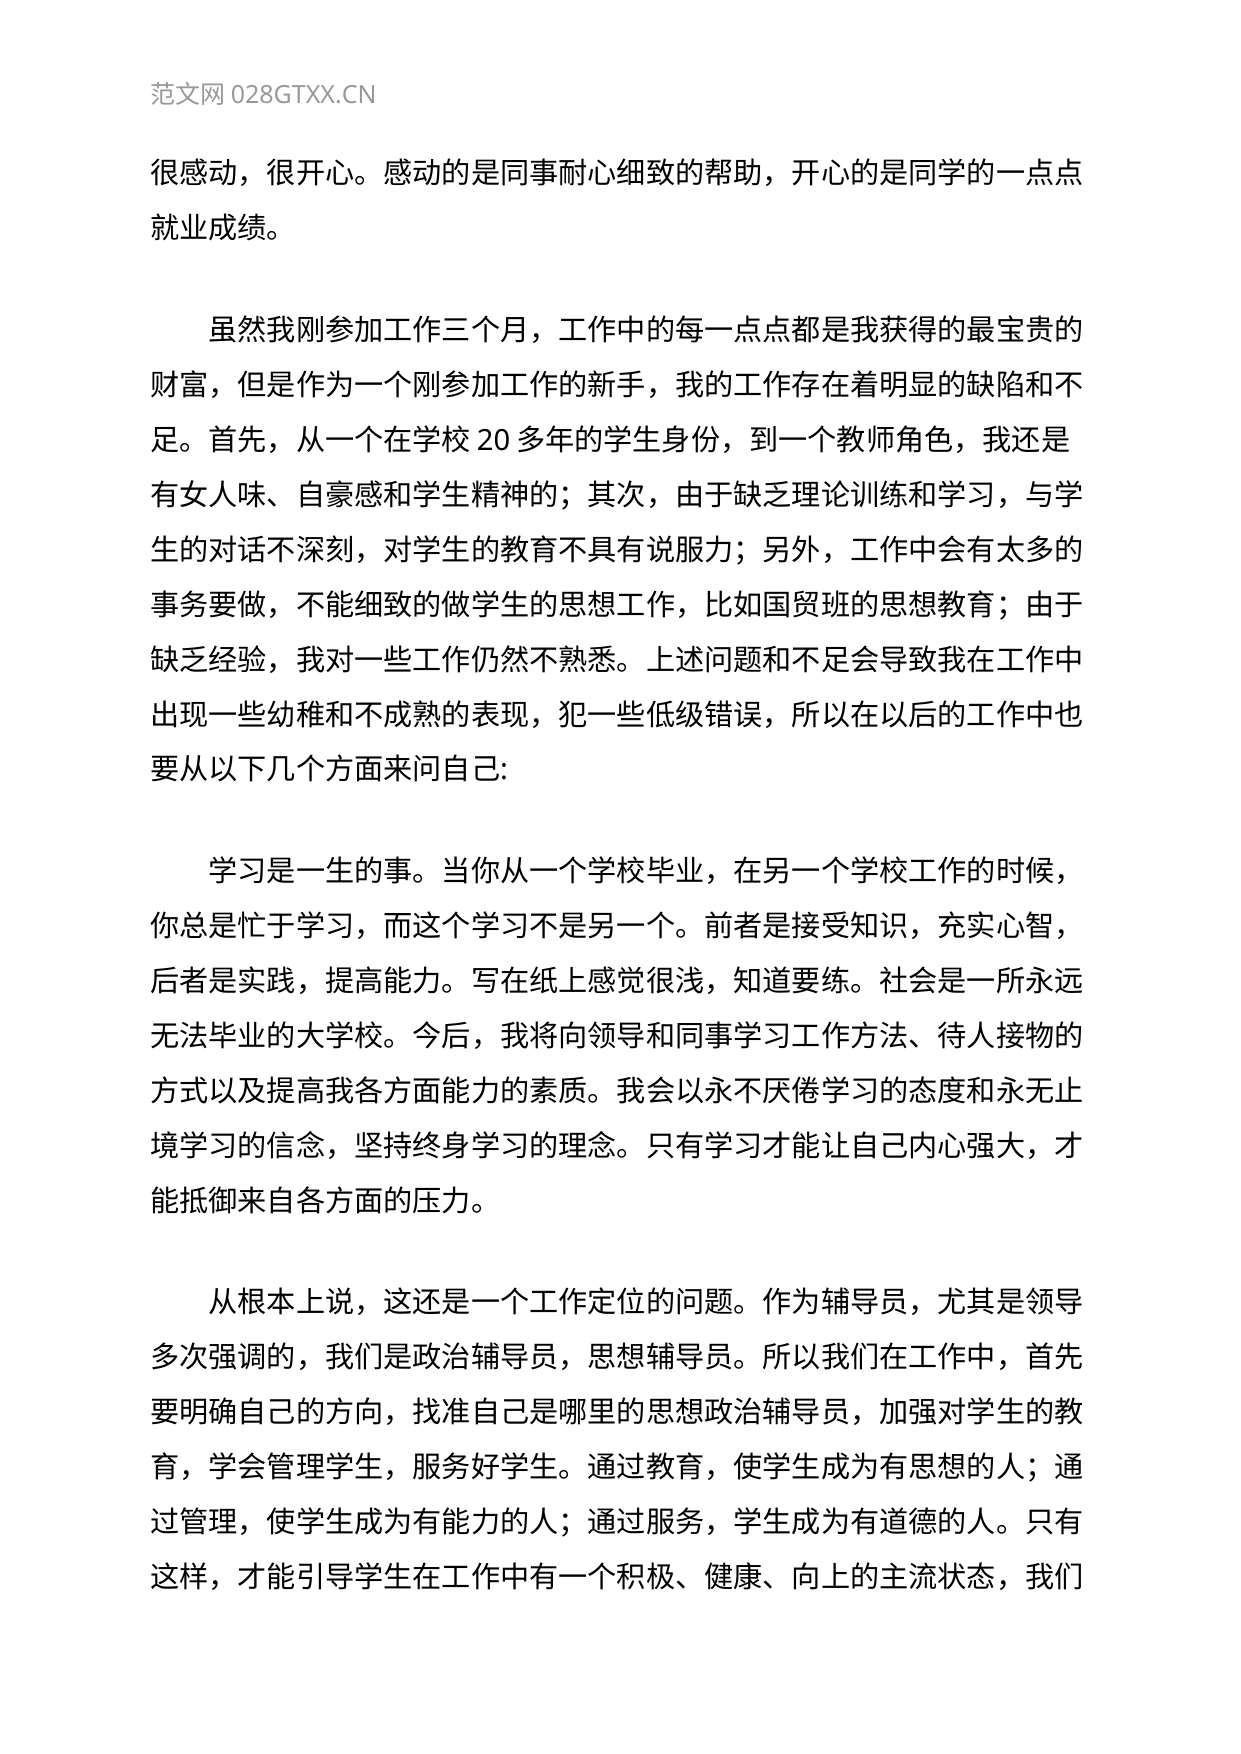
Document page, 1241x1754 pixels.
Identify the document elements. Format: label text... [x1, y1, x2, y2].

text 虽然我刚参加工作三个月，工作中的每一点点都是我获得的最宝贵的财富，但是作为一个刚参加工作的新手，我的工作存在着明显的缺陷和不足。首先，从一个在学校20多年的学生身份，到一个教师角色，我还是有女人味、自豪感和学生精神的；其次，由于缺乏理论训练和学习，与学生的对话不深刻，对学生的教育不具有说服力；另外，工作中会有太多的事务要做，不能细致的做学生的思想工作，比如国贸班的思想教育；由于缺乏经验，我对一些工作仍然不熟悉。上述问题和不足会导致我在工作中出现一些幼稚和不成熟的表现，犯一些低级错误，所以在以后的工作中也要从以下几个方面来问自己: [150, 307, 1090, 788]
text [150, 1279, 1090, 1596]
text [150, 150, 1090, 247]
text 学习是一生的事。当你从一个学校毕业，在另一个学校工作的时候，你总是忙于学习，而这个学习不是另一个。前者是接受知识，充实心智，后者是实践，提高能力。写在纸上感觉很浅，知道要练。社会是一所永远无法毕业的大学校。今后，我将向领导和同事学习工作方法、待人接物的方式以及提高我各方面能力的素质。我会以永不厌倦学习的态度和永无止境学习的信念，坚持终身学习的理念。只有学习才能让自己内心强大，才能抵御来自各方面的压力。 [150, 848, 1090, 1219]
